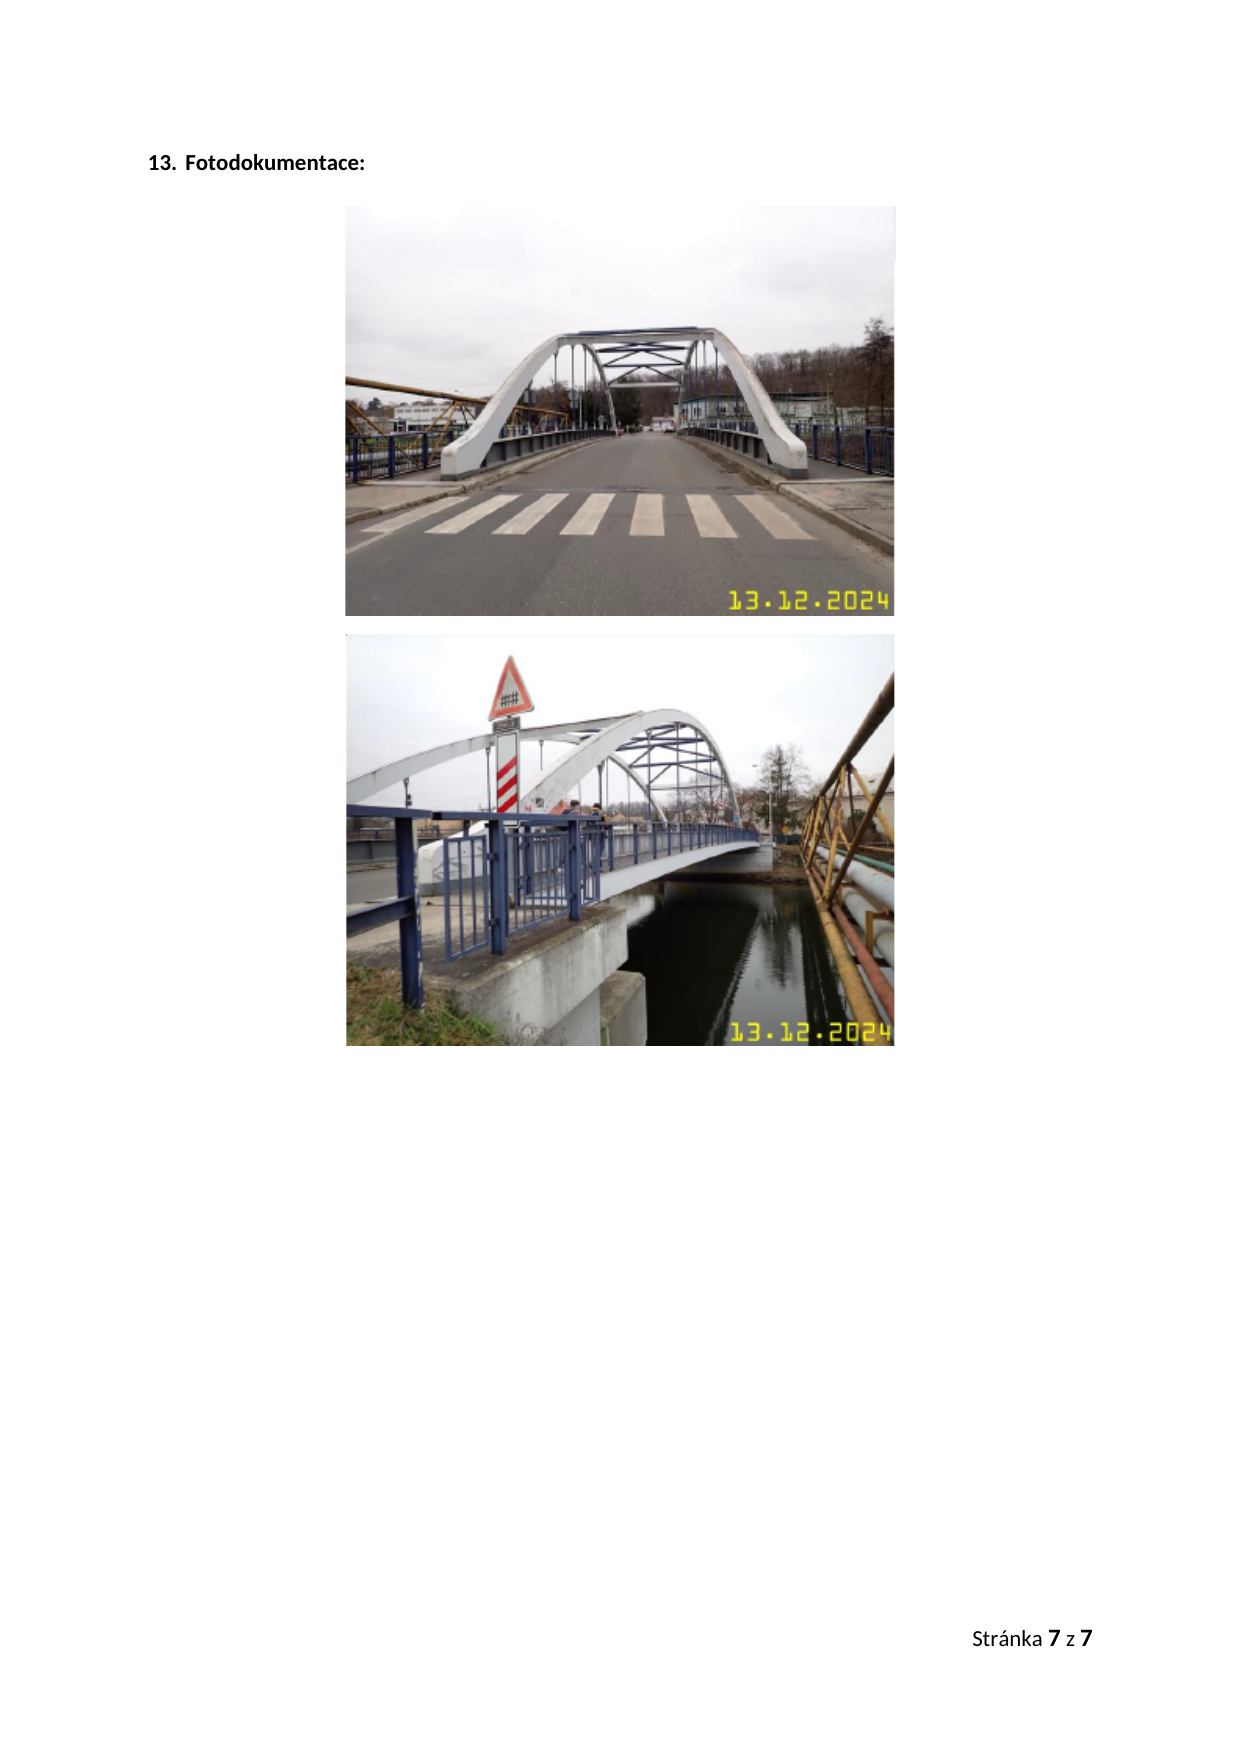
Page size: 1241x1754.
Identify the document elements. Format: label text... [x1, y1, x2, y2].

subtitle Fotodokumentace: [148, 148, 1093, 176]
